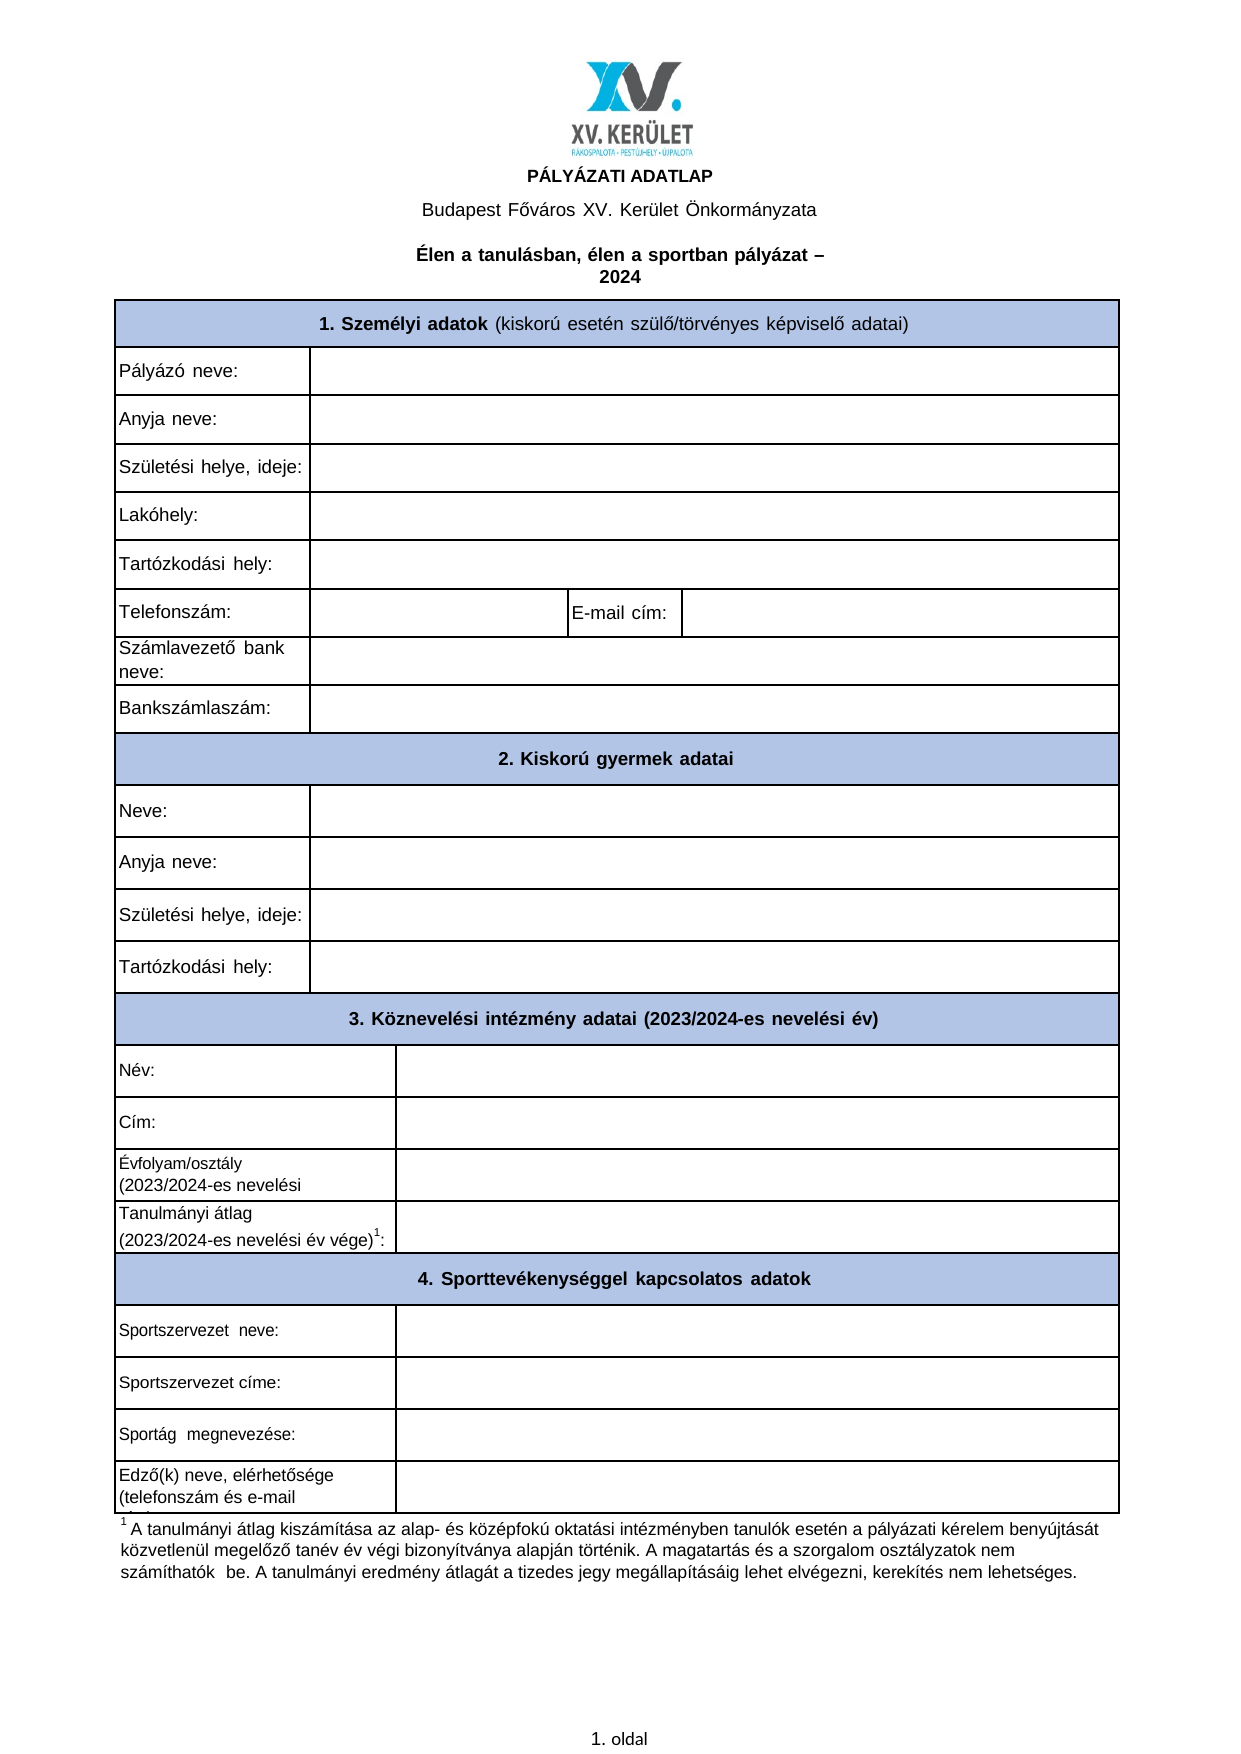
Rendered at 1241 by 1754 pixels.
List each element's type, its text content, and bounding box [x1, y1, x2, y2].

table_cell [683, 590, 1118, 636]
table_cell [311, 445, 1118, 491]
table_cell [397, 1202, 1118, 1252]
table_cell Tanulmányi átlag (2023/2024-es nevelési év vége)1: [116, 1202, 395, 1252]
table_cell Cím: [116, 1098, 395, 1148]
table_cell 4. Sporttevékenységgel kapcsolatos adatok [116, 1254, 1118, 1304]
table_cell Sportszervezet címe: [116, 1358, 395, 1408]
table_cell [311, 890, 1118, 940]
table_cell Tartózkodási hely: [116, 541, 309, 587]
table_cell [397, 1462, 1118, 1512]
table_cell [397, 1098, 1118, 1148]
table_cell [311, 396, 1118, 443]
table_cell Edző(k) neve, elérhetősége (telefonszám és e-mail cím): [116, 1462, 395, 1512]
table_cell Név: [116, 1046, 395, 1096]
table_cell [311, 493, 1118, 539]
table_cell [311, 638, 1118, 684]
table_cell [397, 1046, 1118, 1096]
table_cell [397, 1358, 1118, 1408]
table_cell Anyja neve: [116, 396, 309, 443]
table_cell Lakóhely: [116, 493, 309, 539]
table_cell Tartózkodási hely: [116, 942, 309, 992]
table_header 1. Személyi adatok (kiskorú esetén szülő/törvényes képviselő adatai) [116, 301, 1118, 346]
table_cell Számlavezető bank neve: [116, 638, 309, 684]
text PÁLYÁZATI ADATLAP [392, 166, 848, 186]
table_cell Anyja neve: [116, 838, 309, 888]
table_cell [311, 541, 1118, 587]
table_cell [311, 786, 1118, 836]
table_cell Évfolyam/osztály (2023/2024-es nevelési év): [116, 1150, 395, 1200]
table_cell Sportág megnevezése: [116, 1410, 395, 1460]
table_cell E-mail cím: [569, 590, 681, 636]
table_cell [311, 686, 1118, 732]
table_cell Neve: [116, 786, 309, 836]
table_cell Telefonszám: [116, 590, 309, 636]
table_cell Születési helye, ideje: [116, 445, 309, 491]
table_cell 3. Köznevelési intézmény adatai (2023/2024-es nevelési év) [116, 994, 1118, 1044]
table_cell [397, 1306, 1118, 1356]
table_cell [311, 590, 567, 636]
table_cell Bankszámlaszám: [116, 686, 309, 732]
table_cell [311, 838, 1118, 888]
table_cell Pályázó neve: [116, 348, 309, 394]
text Budapest Főváros XV. Kerület Önkormányzata [390, 199, 848, 220]
text 1 A tanulmányi átlag kiszámítása az alap- és középfokú oktatási intézményben tanulók esetén a pályázati kérelem benyújtását közvetlenül megelőző tanév év végi bizonyítványa alapján történik. A magatartás és a szorgalom osztályzatok nem számíthatók be. A tanulmányi eredmény átlagát a tizedes jegy megállapításáig lehet elvégezni, kerekítés nem lehetséges. [120, 1515, 1106, 1582]
table_cell Sportszervezet neve: [116, 1306, 395, 1356]
table_cell [311, 942, 1118, 992]
table_cell 2. Kiskorú gyermek adatai [116, 734, 1118, 784]
table_cell [397, 1410, 1118, 1460]
table_cell [311, 348, 1118, 394]
text Élen a tanulásban, élen a sportban pályázat – 2024 [392, 244, 848, 287]
table_cell Születési helye, ideje: [116, 890, 309, 940]
picture [568, 57, 696, 160]
table_cell [397, 1150, 1118, 1200]
